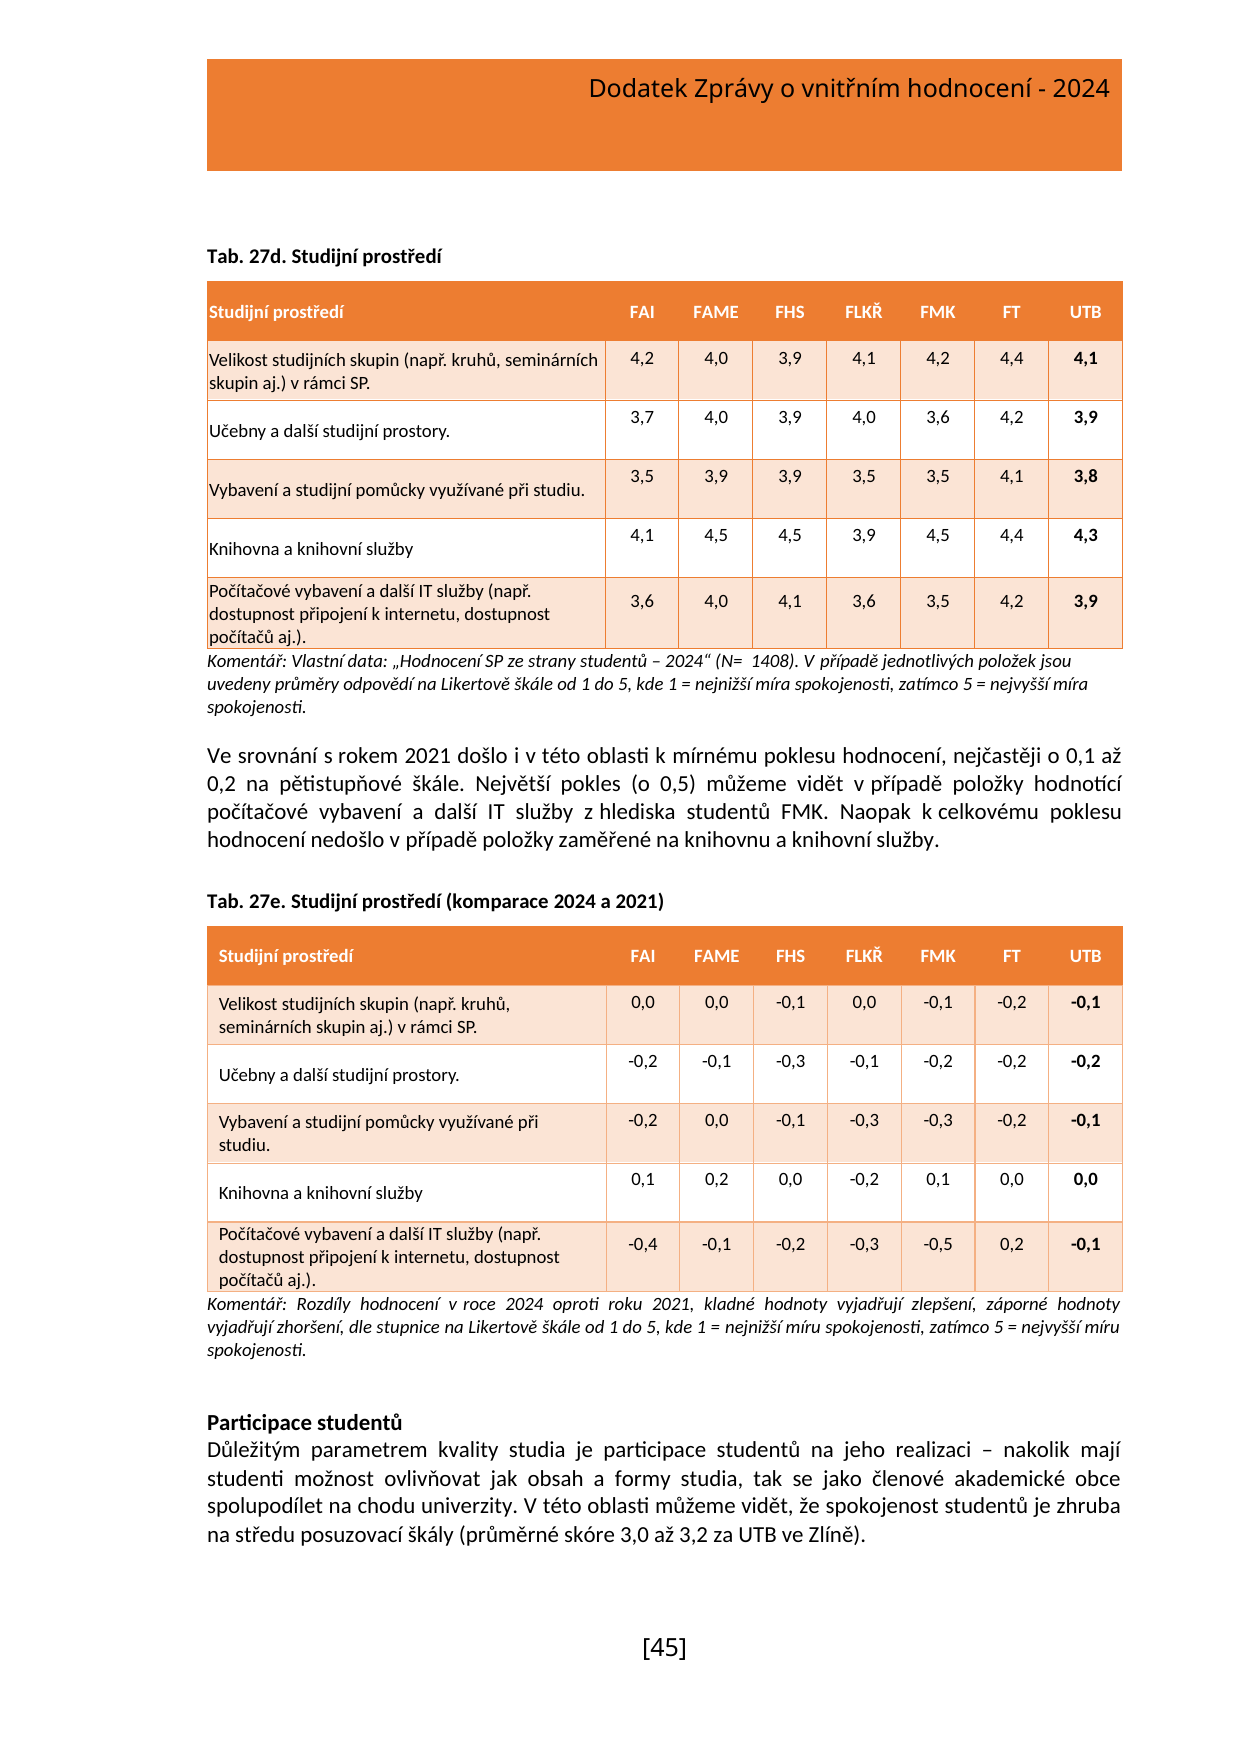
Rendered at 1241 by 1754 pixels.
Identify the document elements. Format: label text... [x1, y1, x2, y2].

table_cell Učebny a další studijní prostory. [208, 1045, 606, 1103]
table_cell 3,9 [753, 341, 826, 399]
table_cell 4,1 [827, 341, 900, 399]
table_cell -0,2 [976, 1104, 1048, 1162]
table_cell Vybavení a studijní pomůcky využívané při studiu. [208, 1104, 606, 1162]
table_header FAI [606, 283, 678, 340]
table_cell 4,2 [901, 341, 974, 399]
table_header FAI [607, 927, 679, 985]
table_cell 3,6 [901, 401, 974, 458]
table_cell -0,1 [680, 1223, 753, 1291]
table_cell -0,1 [754, 1104, 827, 1162]
table_cell Velikost studijních skupin (např. kruhů, seminárních skupin aj.) v rámci SP. [208, 341, 605, 399]
table_cell 0,0 [1049, 1164, 1122, 1221]
table_cell -0,1 [828, 1045, 901, 1103]
table_cell 3,9 [679, 460, 752, 518]
table_cell 4,4 [975, 341, 1048, 399]
table_cell 0,0 [680, 1104, 753, 1162]
table_header FLKŘ [828, 927, 901, 985]
table_cell 4,1 [1049, 341, 1122, 399]
table_cell -0,2 [976, 1045, 1048, 1103]
table_cell 3,6 [827, 578, 900, 648]
table_cell -0,4 [607, 1223, 679, 1291]
text Ve srovnání s rokem 2021 došlo i v této oblasti k mírnému poklesu hodnocení, nejčastěji o 0,1 až 0,2 na pětistupňové škále. Největší pokles (o 0,5) můžeme vidět v případě položky hodnotící počítačové vybavení a další IT služby z hlediska studentů FMK. Naopak k celkovému poklesu hodnocení nedošlo v případě položky zaměřené na knihovnu a knihovní služby. [207, 741, 1122, 853]
table_header FMK [901, 283, 974, 340]
table_cell 0,0 [754, 1164, 827, 1221]
table_cell -0,2 [1049, 1045, 1122, 1103]
table_cell -0,2 [902, 1045, 974, 1103]
table_cell 4,2 [975, 401, 1048, 458]
table_cell 0,2 [976, 1223, 1048, 1291]
table_header UTB [1049, 283, 1122, 340]
table_cell 0,0 [976, 1164, 1048, 1221]
table_cell 3,5 [901, 460, 974, 518]
table_cell 3,9 [753, 460, 826, 518]
table_cell 4,5 [679, 519, 752, 577]
table_cell 4,5 [753, 519, 826, 577]
text Komentář: Rozdíly hodnocení v roce 2024 oproti roku 2021, kladné hodnoty vyjadřují zlepšení, záporné hodnoty vyjadřují zhoršení, dle stupnice na Likertově škále od 1 do 5, kde 1 = nejnižší míru spokojenosti, zatímco 5 = nejvyšší míru spokojenosti. [207, 1292, 1122, 1361]
table_cell -0,2 [754, 1223, 827, 1291]
table_cell 4,2 [606, 341, 678, 399]
table_cell Vybavení a studijní pomůcky využívané při studiu. [208, 460, 605, 518]
table_cell -0,1 [902, 986, 974, 1044]
table_cell 4,2 [975, 578, 1048, 648]
table_cell 4,5 [901, 519, 974, 577]
table_cell 3,7 [606, 401, 678, 458]
table_header FT [976, 927, 1048, 985]
table_header FHS [753, 283, 826, 340]
text Důležitým parametrem kvality studia je participace studentů na jeho realizaci – nakolik mají studenti možnost ovlivňovat jak obsah a formy studia, tak se jako členové akademické obce spolupodílet na chodu univerzity. V této oblasti můžeme vidět, že spokojenost studentů je zhruba na středu posuzovací škály (průměrné skóre 3,0 až 3,2 za UTB ve Zlíně). [207, 1436, 1122, 1548]
table_cell -0,1 [1049, 1104, 1122, 1162]
table_cell -0,3 [828, 1104, 901, 1162]
table_cell 4,0 [679, 341, 752, 399]
table_cell Knihovna a knihovní služby [208, 519, 605, 577]
text Tab. 27d. Studijní prostředí [207, 243, 1122, 269]
table_cell Počítačové vybavení a další IT služby (např. dostupnost připojení k internetu, dostupnost počítačů aj.). [208, 1223, 606, 1291]
table_cell 3,9 [753, 401, 826, 458]
table_header FLKŘ [827, 283, 900, 340]
table_cell 4,1 [753, 578, 826, 648]
table_header FAME [680, 927, 753, 985]
table_cell -0,2 [828, 1164, 901, 1221]
table_header FMK [902, 927, 974, 985]
table_cell 4,4 [975, 519, 1048, 577]
table_cell 4,0 [679, 578, 752, 648]
table_header FAME [679, 283, 752, 340]
text Komentář: Vlastní data: „Hodnocení SP ze strany studentů – 2024“ (N= 1408). V případě jednotlivých položek jsou uvedeny průměry odpovědí na Likertově škále od 1 do 5, kde 1 = nejnižší míra spokojenosti, zatímco 5 = nejvyšší míra spokojenosti. [207, 649, 1122, 718]
table_cell 4,0 [827, 401, 900, 458]
table_cell 3,5 [827, 460, 900, 518]
table_cell -0,2 [976, 986, 1048, 1044]
table_cell Velikost studijních skupin (např. kruhů, seminárních skupin aj.) v rámci SP. [208, 986, 606, 1044]
table_cell 4,1 [606, 519, 678, 577]
text Tab. 27e. Studijní prostředí (komparace 2024 a 2021) [207, 888, 1122, 914]
table_cell 3,8 [1049, 460, 1122, 518]
table_header UTB [1049, 927, 1122, 985]
table_cell -0,1 [1049, 1223, 1122, 1291]
table_cell 0,1 [607, 1164, 679, 1221]
table_cell 4,3 [1049, 519, 1122, 577]
table_cell -0,3 [902, 1104, 974, 1162]
table_cell 3,9 [1049, 401, 1122, 458]
table_cell -0,3 [754, 1045, 827, 1103]
table_cell -0,5 [902, 1223, 974, 1291]
table_cell -0,3 [828, 1223, 901, 1291]
table_cell Učebny a další studijní prostory. [208, 401, 605, 458]
text Participace studentů [207, 1408, 1122, 1436]
table_cell 4,0 [679, 401, 752, 458]
table_cell 0,1 [902, 1164, 974, 1221]
table_cell -0,1 [1049, 986, 1122, 1044]
table_cell Počítačové vybavení a další IT služby (např. dostupnost připojení k internetu, dostupnost počítačů aj.). [208, 578, 605, 648]
table_cell 3,9 [827, 519, 900, 577]
table_cell 0,0 [607, 986, 679, 1044]
table_header FT [975, 283, 1048, 340]
table_cell -0,2 [607, 1104, 679, 1162]
table_cell 3,6 [606, 578, 678, 648]
table_cell 0,0 [680, 986, 753, 1044]
table_cell 0,2 [680, 1164, 753, 1221]
table_cell 3,5 [606, 460, 678, 518]
table_header FHS [754, 927, 827, 985]
table_cell 4,1 [975, 460, 1048, 518]
table_header Studijní prostředí [208, 283, 605, 340]
table_cell 3,5 [901, 578, 974, 648]
table_header Studijní prostředí [208, 927, 606, 985]
table_cell -0,1 [680, 1045, 753, 1103]
table_cell -0,2 [607, 1045, 679, 1103]
table_cell 3,9 [1049, 578, 1122, 648]
table_cell Knihovna a knihovní služby [208, 1164, 606, 1221]
table_cell 0,0 [828, 986, 901, 1044]
table_cell -0,1 [754, 986, 827, 1044]
